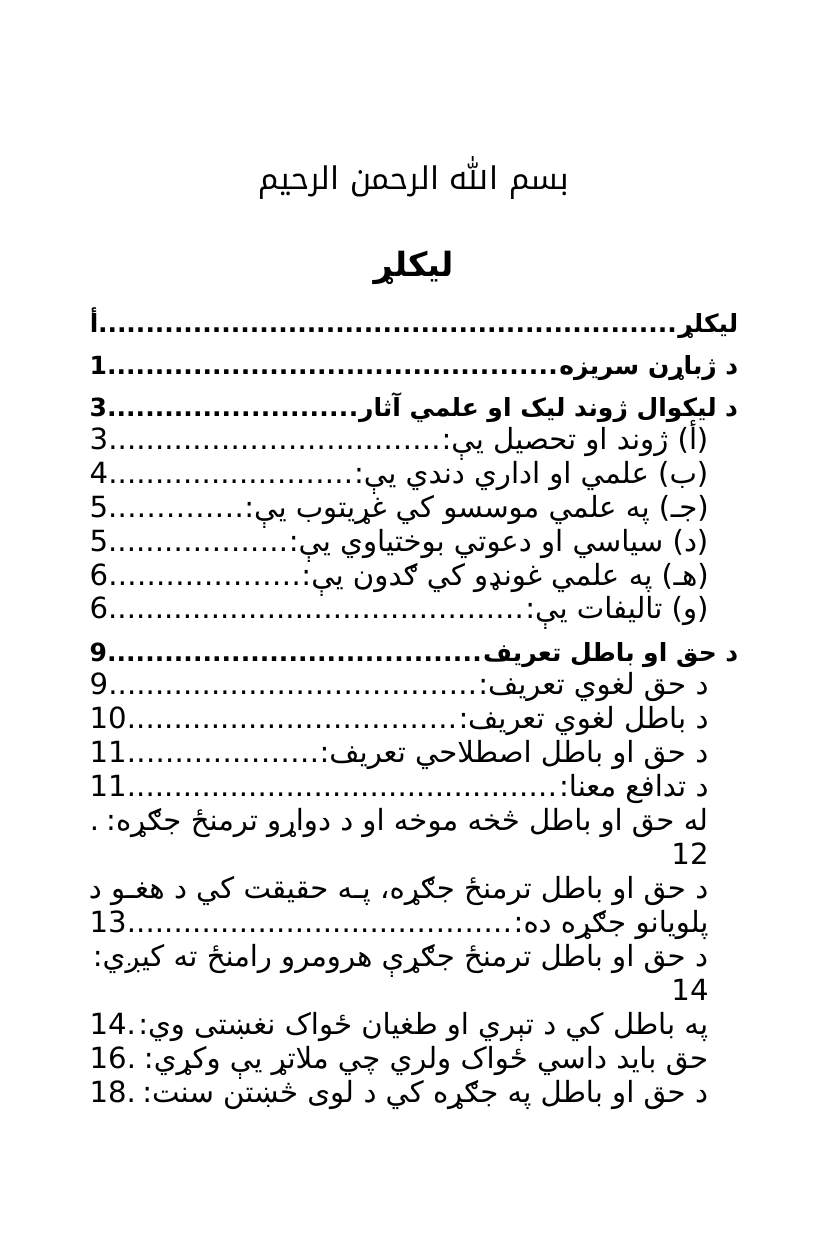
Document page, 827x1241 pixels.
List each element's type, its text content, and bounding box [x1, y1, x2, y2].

text له حق او باطل څخه موخه او د دواړو ترمنځ جګړه: 12 [89, 803, 708, 871]
text په باطل کي د تېري او طغيان ځواک نغښتى وي: 14 [89, 1007, 708, 1041]
text د حق او باطل ترمنځ جګړه، په حقيقت کي د هغو د پلويانو جګړه ده: 13 [89, 871, 708, 939]
text لیکلړ [89, 246, 738, 284]
text (و) تاليفات يې: 6 [89, 592, 708, 626]
text د حق او باطل تعريف 9 [89, 638, 738, 667]
text لیکلړ ‌أ [89, 309, 738, 339]
text (ب) علمي او اداري دندي يې: 4 [89, 456, 708, 490]
text د حق او باطل اصطلاحي تعريف: 11 [89, 735, 708, 769]
text (هـ) په علمي غونډو کي ګدون يې: 6 [89, 558, 708, 592]
text د حق او باطل ترمنځ جګړې هرومرو رامنځ ته کيږي: 14 [89, 939, 708, 1007]
text (د) سياسي او دعوتي بوختياوي يې: 5 [89, 524, 708, 558]
text د تدافع معنا: 11 [89, 769, 708, 803]
text حق بايد داسي ځواک ولري چي ملاتړ يې وکړي: 16 [89, 1041, 708, 1075]
text بسم الله الرحمن الرحیم [89, 149, 738, 208]
text (أ) ژوند او تحصيل يې: 3 [89, 422, 708, 456]
text (جـ) په علمي موسسو کي غړيتوب يې: 5 [89, 490, 708, 524]
text د ژباړن سريزه 1 [89, 351, 738, 380]
text د حق او باطل په جګړه کي د لوى څښتن سنت: 18 [89, 1075, 708, 1109]
text د ليکوال ژوند ليک او علمي آثار 3 [89, 393, 738, 422]
text د باطل لغوي تعريف: 10 [89, 701, 708, 735]
text د حق لغوي تعريف: 9 [89, 667, 708, 701]
